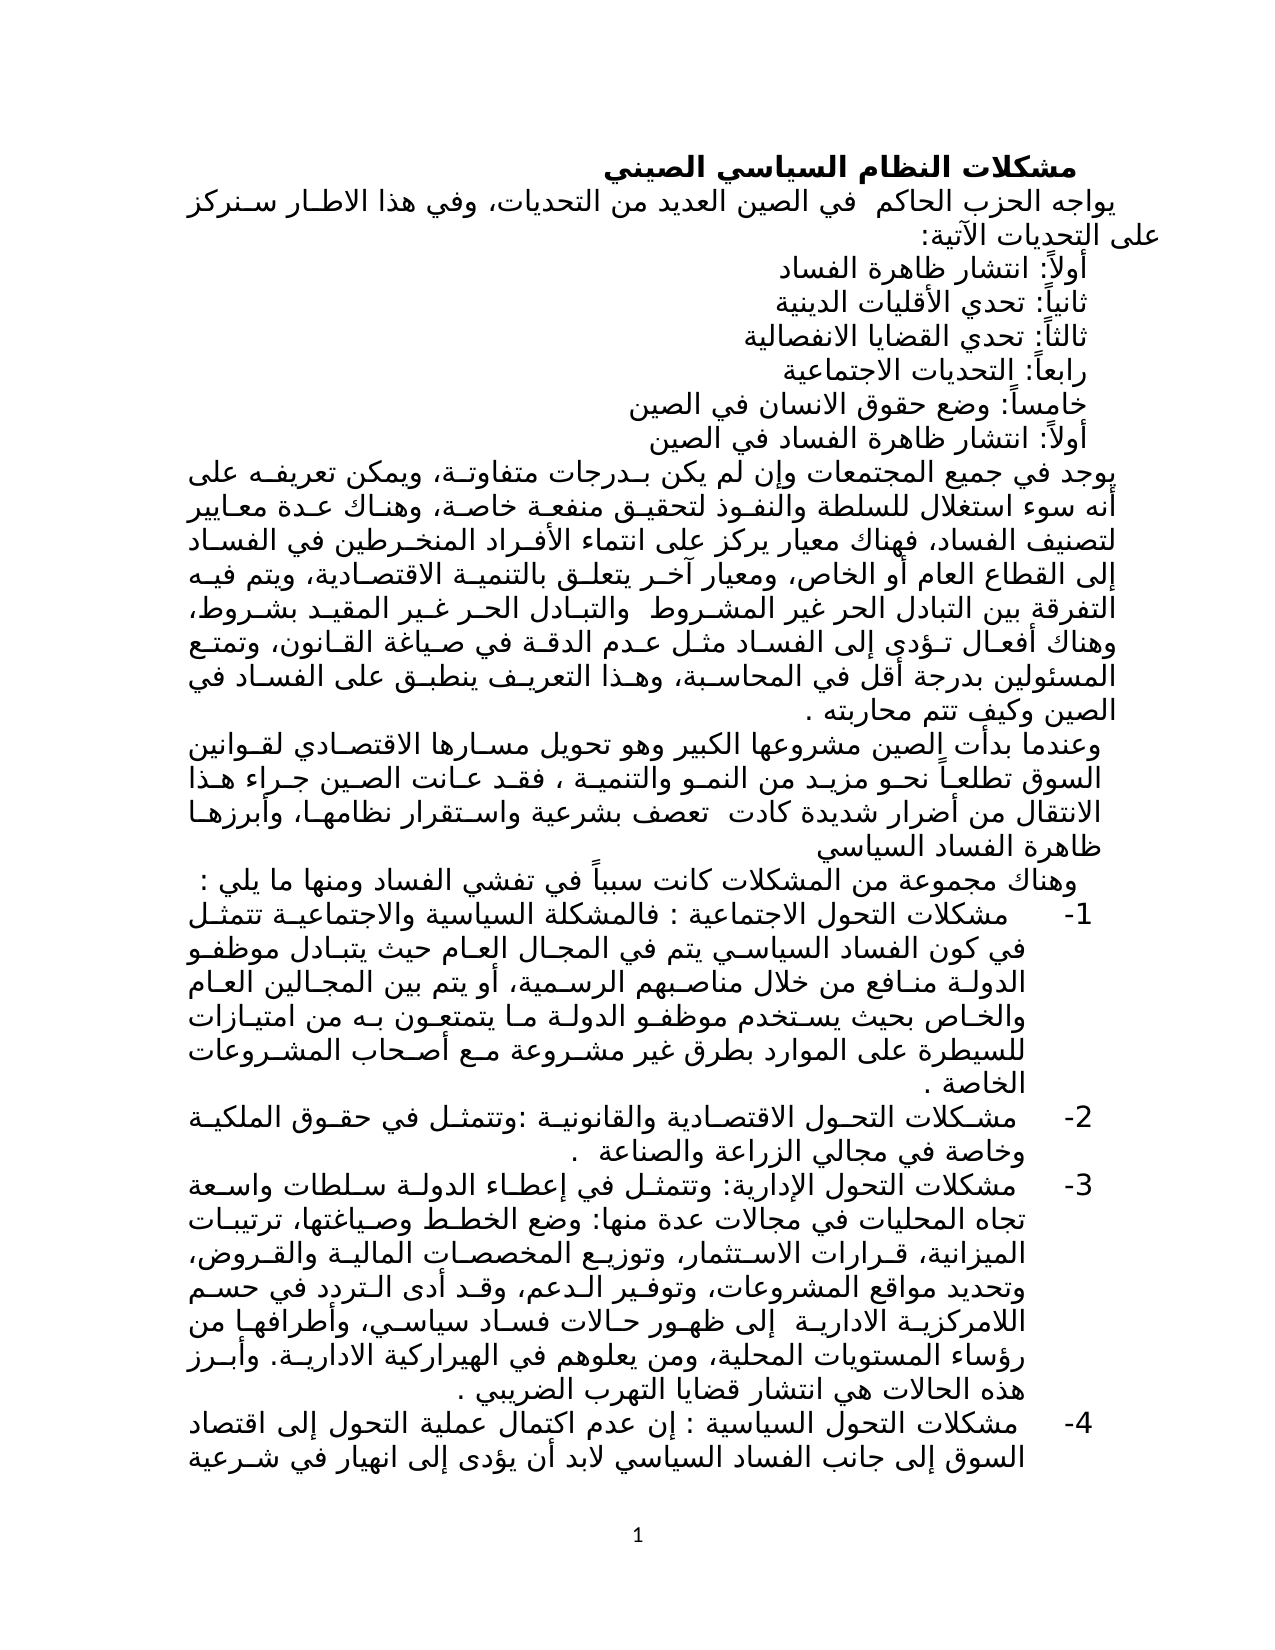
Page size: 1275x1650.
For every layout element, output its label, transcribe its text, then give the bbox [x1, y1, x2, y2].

text أولاً: انتشار ظاهرة الفساد [187, 252, 1087, 286]
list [187, 1406, 1064, 1474]
list مشكلات التحول الاقتصادية والقانونية :وتتمثل في حقوق الملكية وخاصة في مجالي الزراعة والصناعة . [187, 1101, 1064, 1169]
text وهناك مجموعة من المشكلات كانت سبباً في تفشي الفساد ومنها ما يلي : [187, 863, 1087, 897]
text ثانياً: تحدي الأقليات الدينية [187, 286, 1087, 320]
text يوجد في جميع المجتمعات وإن لم يكن بدرجات متفاوتة، ويمكن تعريفه على أنه سوء استغلال للسلطة والنفوذ لتحقيق منفعة خاصة، وهناك عدة معايير لتصنيف الفساد، فهناك معيار يركز على انتماء الأفراد المنخرطين في الفساد إلى القطاع العام أو الخاص، ومعيار آخر يتعلق بالتنمية الاقتصادية، ويتم فيه التفرقة بين التبادل الحر غير المشروط والتبادل الحر غير المقيد بشروط، وهناك أفعال تؤدى إلى الفساد مثل عدم الدقة في صياغة القانون، وتمتع المسئولين بدرجة أقل في المحاسبة، وهذا التعريف ينطبق على الفساد في الصين وكيف تتم محاربته . [187, 456, 1117, 727]
text أولاً: انتشار ظاهرة الفساد في الصين [187, 422, 1087, 456]
text يواجه الحزب الحاكم في الصين العديد من التحديات، وفي هذا الاطار سنركز على التحديات الآتية: [187, 184, 1161, 252]
text ثالثاً: تحدي القضايا الانفصالية [187, 320, 1087, 354]
text خامساً: وضع حقوق الانسان في الصين [187, 388, 1087, 422]
text وعندما بدأت الصين مشروعها الكبير وهو تحويل مسارها الاقتصادي لقوانين السوق تطلعاً نحو مزيد من النمو والتنمية ، فقد عانت الصين جراء هذا الانتقال من أضرار شديدة كادت تعصف بشرعية واستقرار نظامها، وأبرزها ظاهرة الفساد السياسي [187, 727, 1102, 863]
text رابعاً: التحديات الاجتماعية [187, 354, 1087, 388]
list مشكلات التحول الإدارية: وتتمثل في إعطاء الدولة سلطات واسعة تجاه المحليات في مجالات عدة منها: وضع الخطط وصياغتها، ترتيبات الميزانية، قرارات الاستثمار، وتوزيع المخصصات المالية والقروض، وتحديد مواقع المشروعات، وتوفير الدعم، وقد أدى التردد في حسم اللامركزية الادارية إلى ظهور حالات فساد سياسي، وأطرافها من رؤساء المستويات المحلية، ومن يعلوهم في الهيراركية الادارية. وأبرز هذه الحالات هي انتشار قضايا التهرب الضريبي . [187, 1169, 1064, 1406]
list مشكلات التحول الاجتماعية : فالمشكلة السياسية والاجتماعية تتمثل في كون الفساد السياسي يتم في المجال العام حيث يتبادل موظفو الدولة منافع من خلال مناصبهم الرسمية، أو يتم بين المجالين العام والخاص بحيث يستخدم موظفو الدولة ما يتمتعون به من امتيازات للسيطرة على الموارد بطرق غير مشروعة مع أصحاب المشروعات الخاصة . [187, 897, 1064, 1101]
text مشكلات النظام السياسي الصيني [187, 150, 1147, 184]
